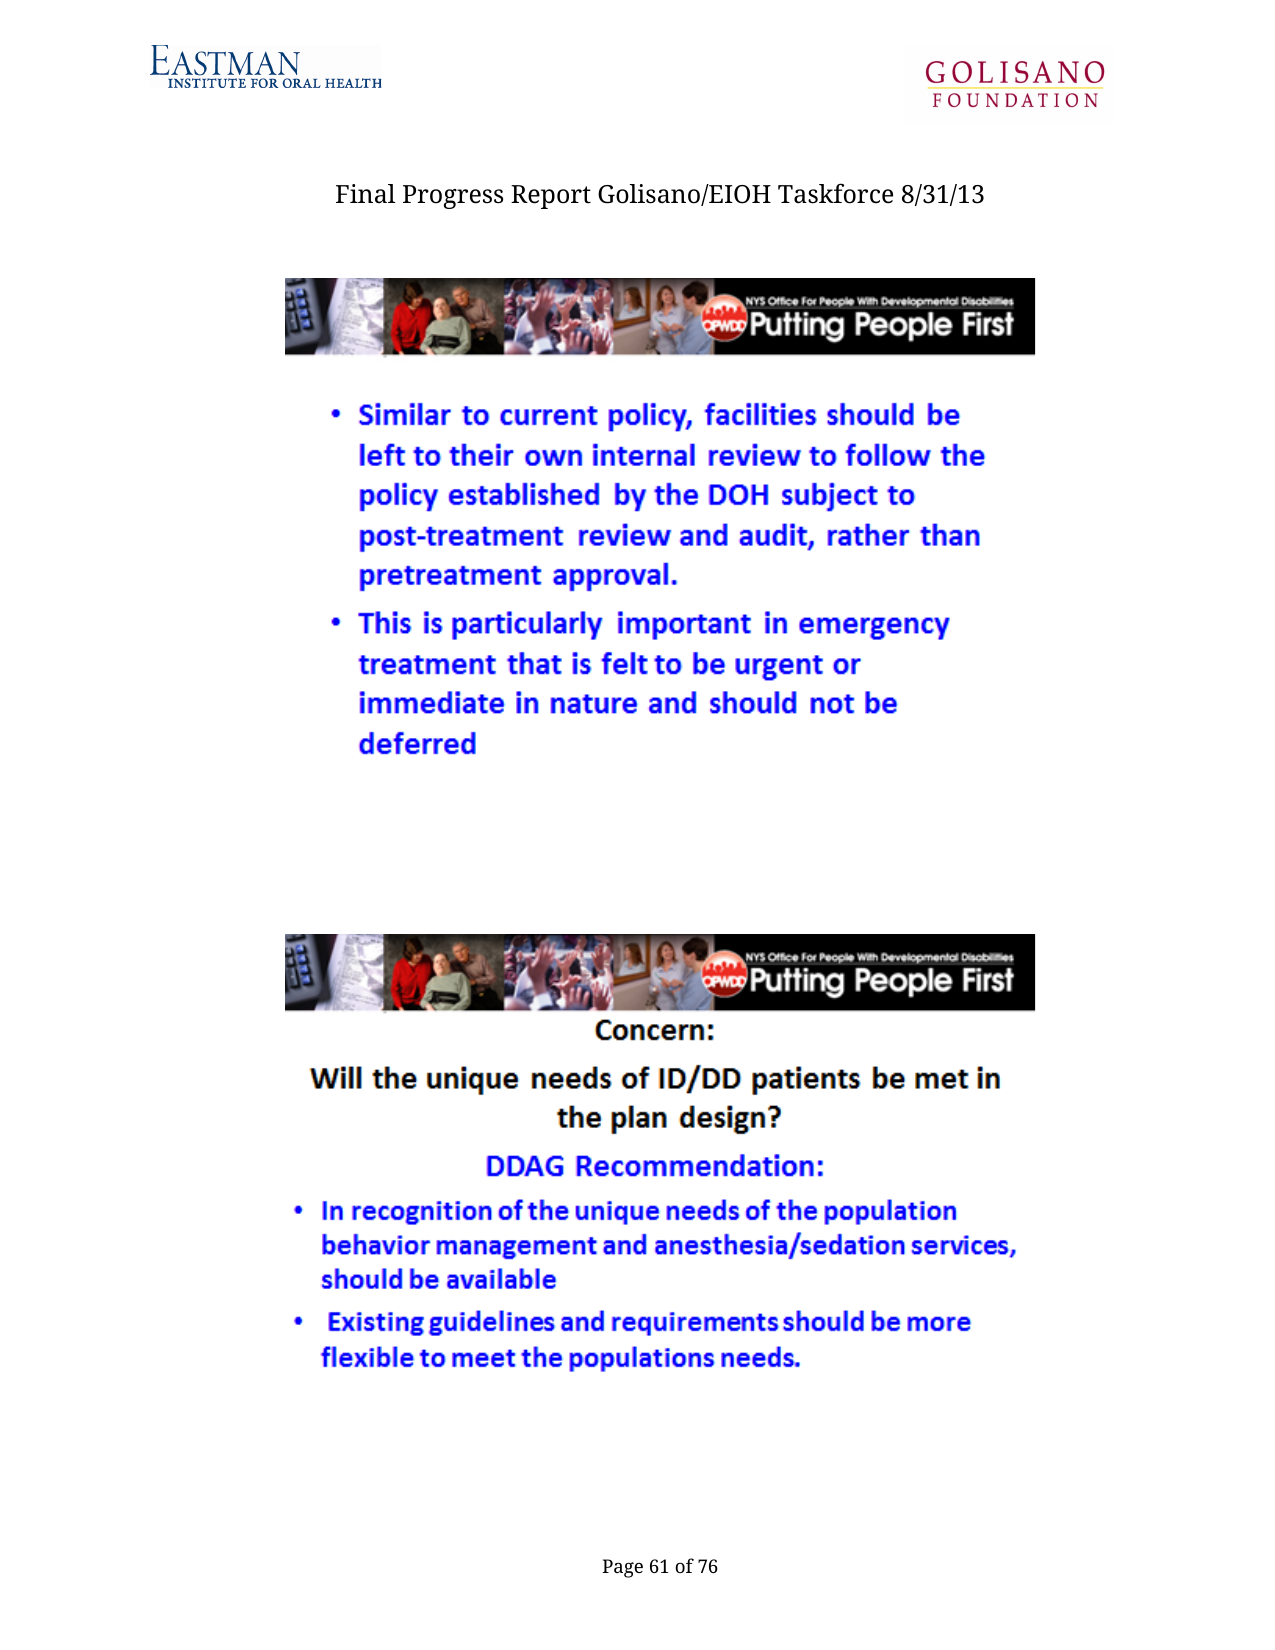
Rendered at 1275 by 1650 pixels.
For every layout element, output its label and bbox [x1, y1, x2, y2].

picture [285, 934, 1035, 1497]
picture [150, 45, 382, 88]
picture [904, 45, 1114, 125]
picture [285, 278, 1035, 842]
